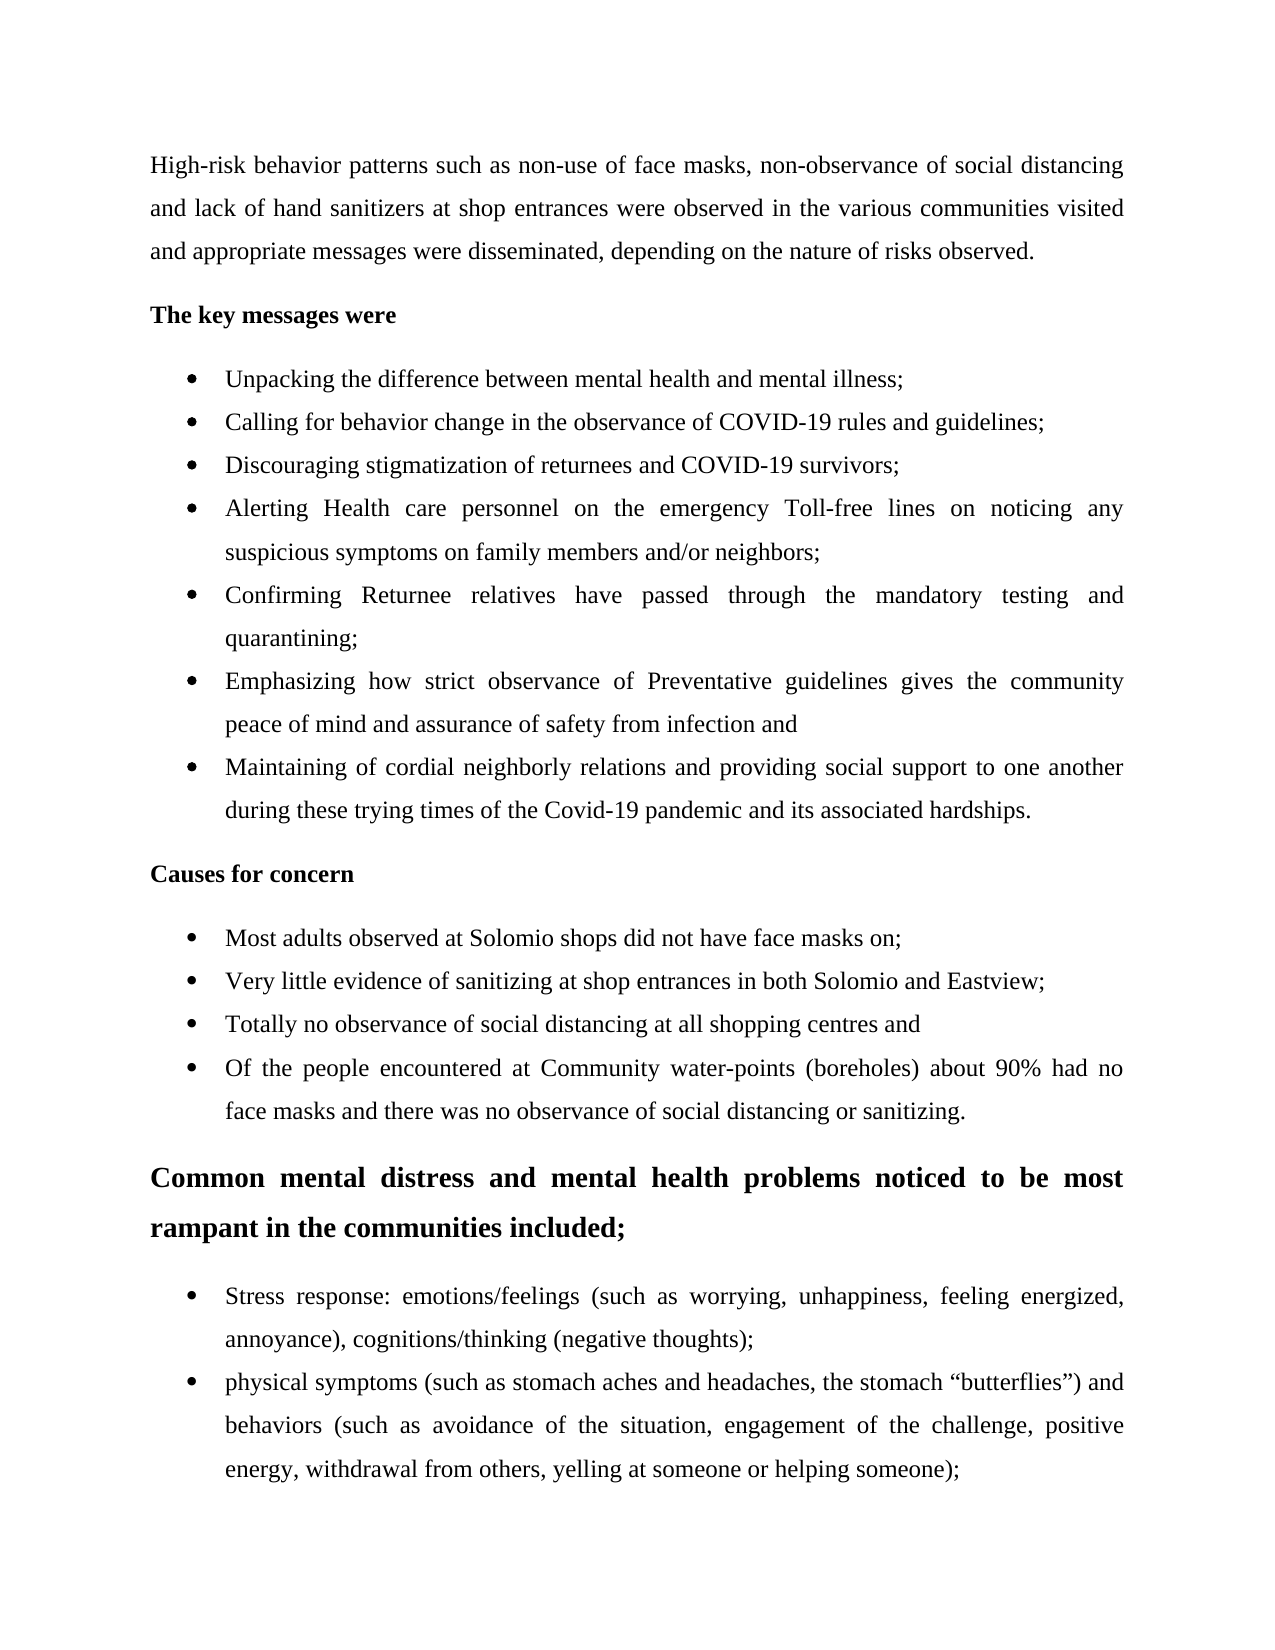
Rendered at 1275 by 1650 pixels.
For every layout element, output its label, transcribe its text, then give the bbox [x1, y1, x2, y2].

list Most adults observed at Solomio shops did not have face masks on; [187, 923, 1125, 952]
text Common mental distress and mental health problems noticed to be most rampant in the communities included; [150, 1160, 1125, 1244]
list Very little evidence of sanitizing at shop entrances in both Solomio and Eastview; [187, 966, 1125, 995]
list Maintaining of cordial neighborly relations and providing social support to one another during these trying times of the Covid-19 pandemic and its associated hardships. [187, 752, 1125, 824]
text The key messages were [150, 300, 1125, 329]
list Unpacking the difference between mental health and mental illness; [187, 364, 1125, 393]
list Alerting Health care personnel on the emergency Toll-free lines on noticing any suspicious symptoms on family members and/or neighbors; [187, 493, 1125, 565]
list Of the people encountered at Community water-points (boreholes) about 90% had no face masks and there was no observance of social distancing or sanitizing. [187, 1053, 1125, 1124]
list Totally no observance of social distancing at all shopping centres and [187, 1009, 1125, 1038]
text High-risk behavior patterns such as non-use of face masks, non-observance of social distancing and lack of hand sanitizers at shop entrances were observed in the various communities visited and appropriate messages were disseminated, depending on the nature of risks observed. [150, 150, 1125, 265]
list Calling for behavior change in the observance of COVID-19 rules and guidelines; [187, 407, 1125, 436]
list Discouraging stigmatization of returnees and COVID-19 survivors; [187, 450, 1125, 479]
list physical symptoms (such as stomach aches and headaches, the stomach “butterflies”) and behaviors (such as avoidance of the situation, engagement of the challenge, positive energy, withdrawal from others, yelling at someone or helping someone); [187, 1367, 1125, 1482]
list Stress response: emotions/feelings (such as worrying, unhappiness, feeling energized, annoyance), cognitions/thinking (negative thoughts); [187, 1281, 1125, 1353]
text Causes for concern [150, 859, 1125, 888]
list Emphasizing how strict observance of Preventative guidelines gives the community peace of mind and assurance of safety from infection and [187, 666, 1125, 738]
list Confirming Returnee relatives have passed through the mandatory testing and quarantining; [187, 580, 1125, 652]
